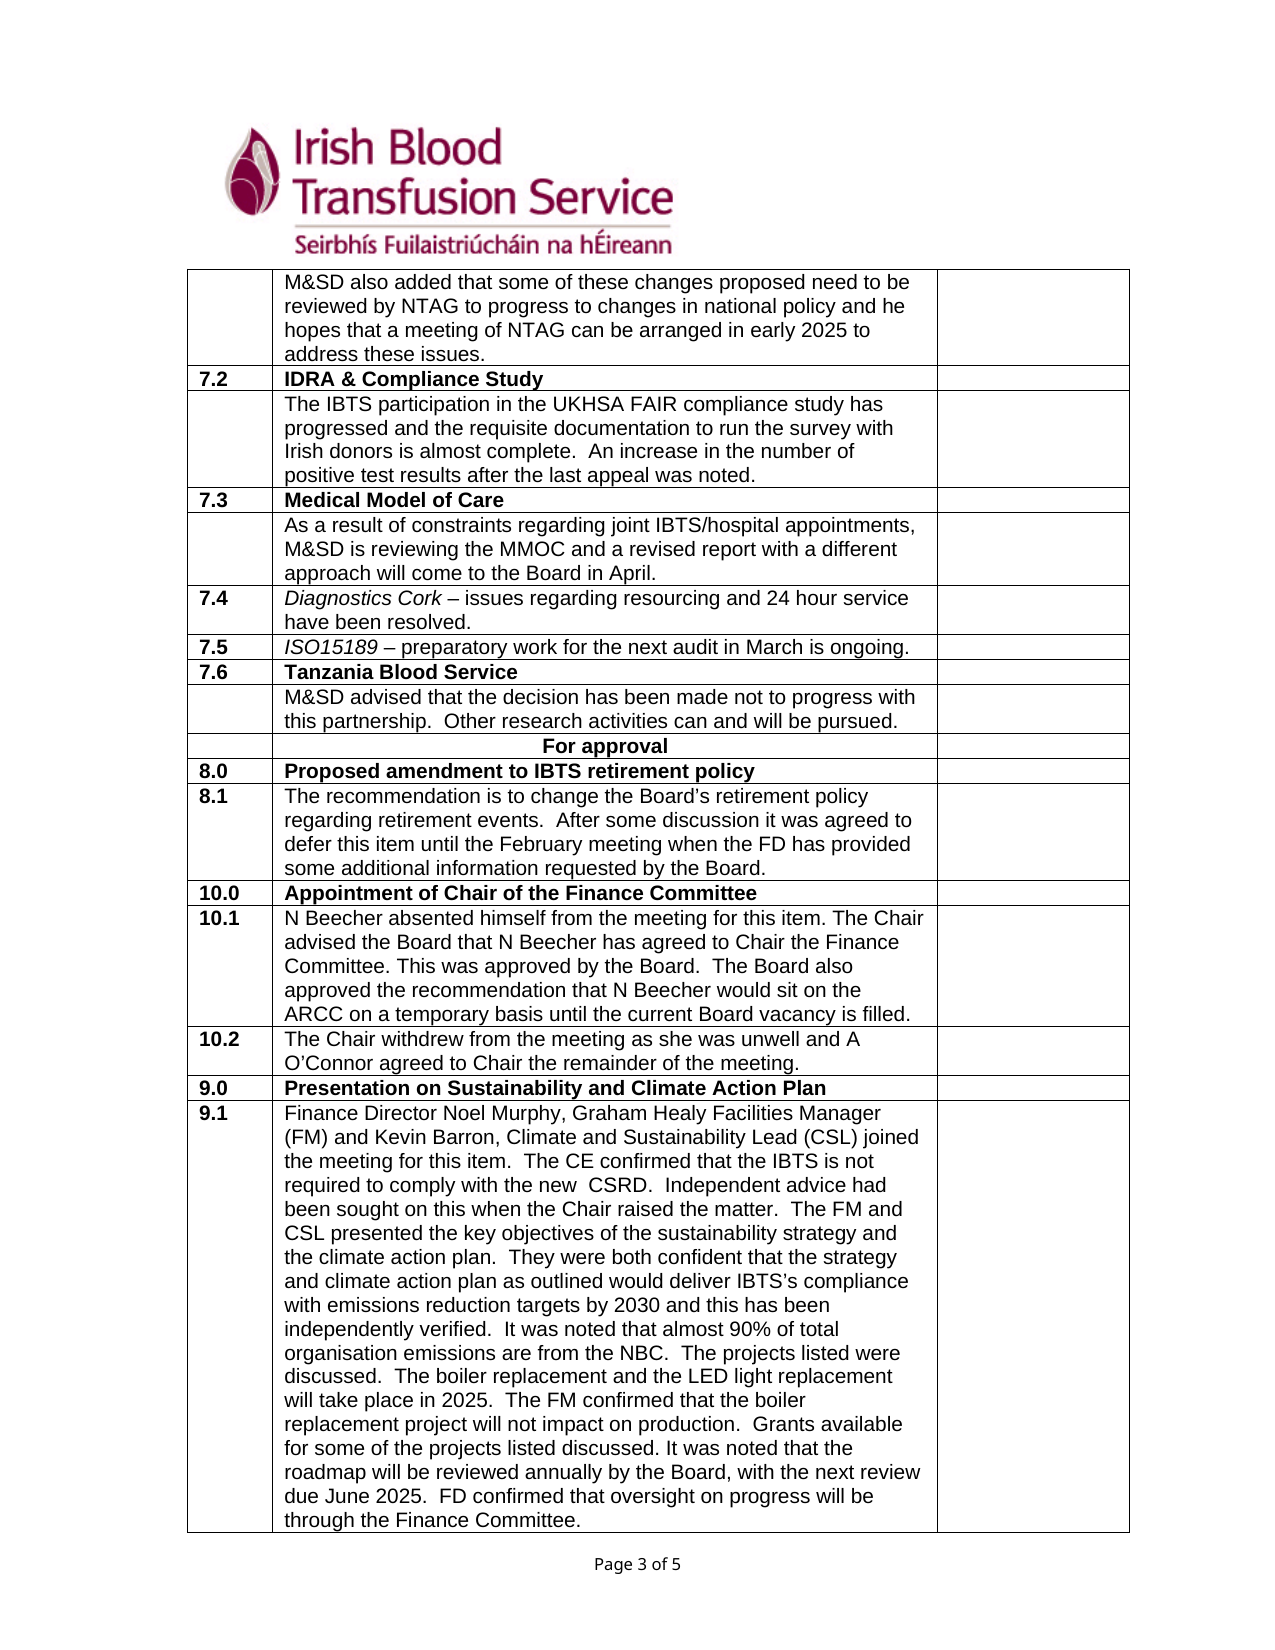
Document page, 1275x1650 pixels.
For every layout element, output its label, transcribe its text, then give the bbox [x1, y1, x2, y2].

table_cell Diagnostics Cork – issues regarding resourcing and 24 hour service have been resolved. [273, 586, 937, 634]
table_cell 10.2 [188, 1027, 272, 1075]
table_cell 7.4 [188, 586, 272, 634]
table_cell [938, 635, 1129, 659]
table_cell 10.1 [188, 906, 272, 1026]
table_cell [938, 784, 1129, 880]
table_cell IDRA & Compliance Study [273, 366, 937, 390]
table_cell The IBTS participation in the UKHSA FAIR compliance study has progressed and the requisite documentation to run the survey with Irish donors is almost complete. An increase in the number of positive test results after the last appeal was noted. [273, 391, 937, 487]
table_cell 8.1 [188, 784, 272, 880]
table_cell Tanzania Blood Service [273, 660, 937, 684]
table_cell 7.3 [188, 488, 272, 512]
table_cell ISO15189 – preparatory work for the next audit in March is ongoing. [273, 635, 937, 659]
table_cell [938, 906, 1129, 1026]
table_cell [188, 734, 272, 758]
table_cell [938, 270, 1129, 365]
table_cell [188, 270, 272, 365]
table_cell [188, 391, 272, 487]
table_cell [938, 1027, 1129, 1075]
table_cell M&SD advised that the decision has been made not to progress with this partnership. Other research activities can and will be pursued. [273, 685, 937, 733]
table_cell 7.6 [188, 660, 272, 684]
table_cell 7.2 [188, 366, 272, 390]
table_cell Medical Model of Care [273, 488, 937, 512]
table_cell [938, 881, 1129, 905]
table_cell The Chair withdrew from the meeting as she was unwell and A O’Connor agreed to Chair the remainder of the meeting. [273, 1027, 937, 1075]
table_cell [188, 513, 272, 585]
table_cell [938, 513, 1129, 585]
table_cell [938, 1076, 1129, 1100]
table_cell The recommendation is to change the Board’s retirement policy regarding retirement events. After some discussion it was agreed to defer this item until the February meeting when the FD has provided some additional information requested by the Board. [273, 784, 937, 880]
table_cell [938, 488, 1129, 512]
table_cell 10.0 [188, 881, 272, 905]
table_cell Appointment of Chair of the Finance Committee [273, 881, 937, 905]
table_cell 8.0 [188, 759, 272, 783]
table_cell [938, 586, 1129, 634]
table_cell 9.1 [188, 1101, 272, 1532]
table_cell Proposed amendment to IBTS retirement policy [273, 759, 937, 783]
table_cell [938, 685, 1129, 733]
table_cell 9.0 [188, 1076, 272, 1100]
table_cell Presentation on Sustainability and Climate Action Plan [273, 1076, 937, 1100]
picture [214, 112, 684, 269]
table_cell [938, 366, 1129, 390]
table_cell [938, 734, 1129, 758]
table_cell For approval [273, 734, 937, 758]
table_cell [938, 759, 1129, 783]
table_cell [938, 1101, 1129, 1532]
table_cell [938, 660, 1129, 684]
table_cell [938, 391, 1129, 487]
table_cell As a result of constraints regarding joint IBTS/hospital appointments, M&SD is reviewing the MMOC and a revised report with a different approach will come to the Board in April. [273, 513, 937, 585]
table_cell [188, 685, 272, 733]
table_cell N Beecher absented himself from the meeting for this item. The Chair advised the Board that N Beecher has agreed to Chair the Finance Committee. This was approved by the Board. The Board also approved the recommendation that N Beecher would sit on the ARCC on a temporary basis until the current Board vacancy is filled. [273, 906, 937, 1026]
table_cell 7.5 [188, 635, 272, 659]
